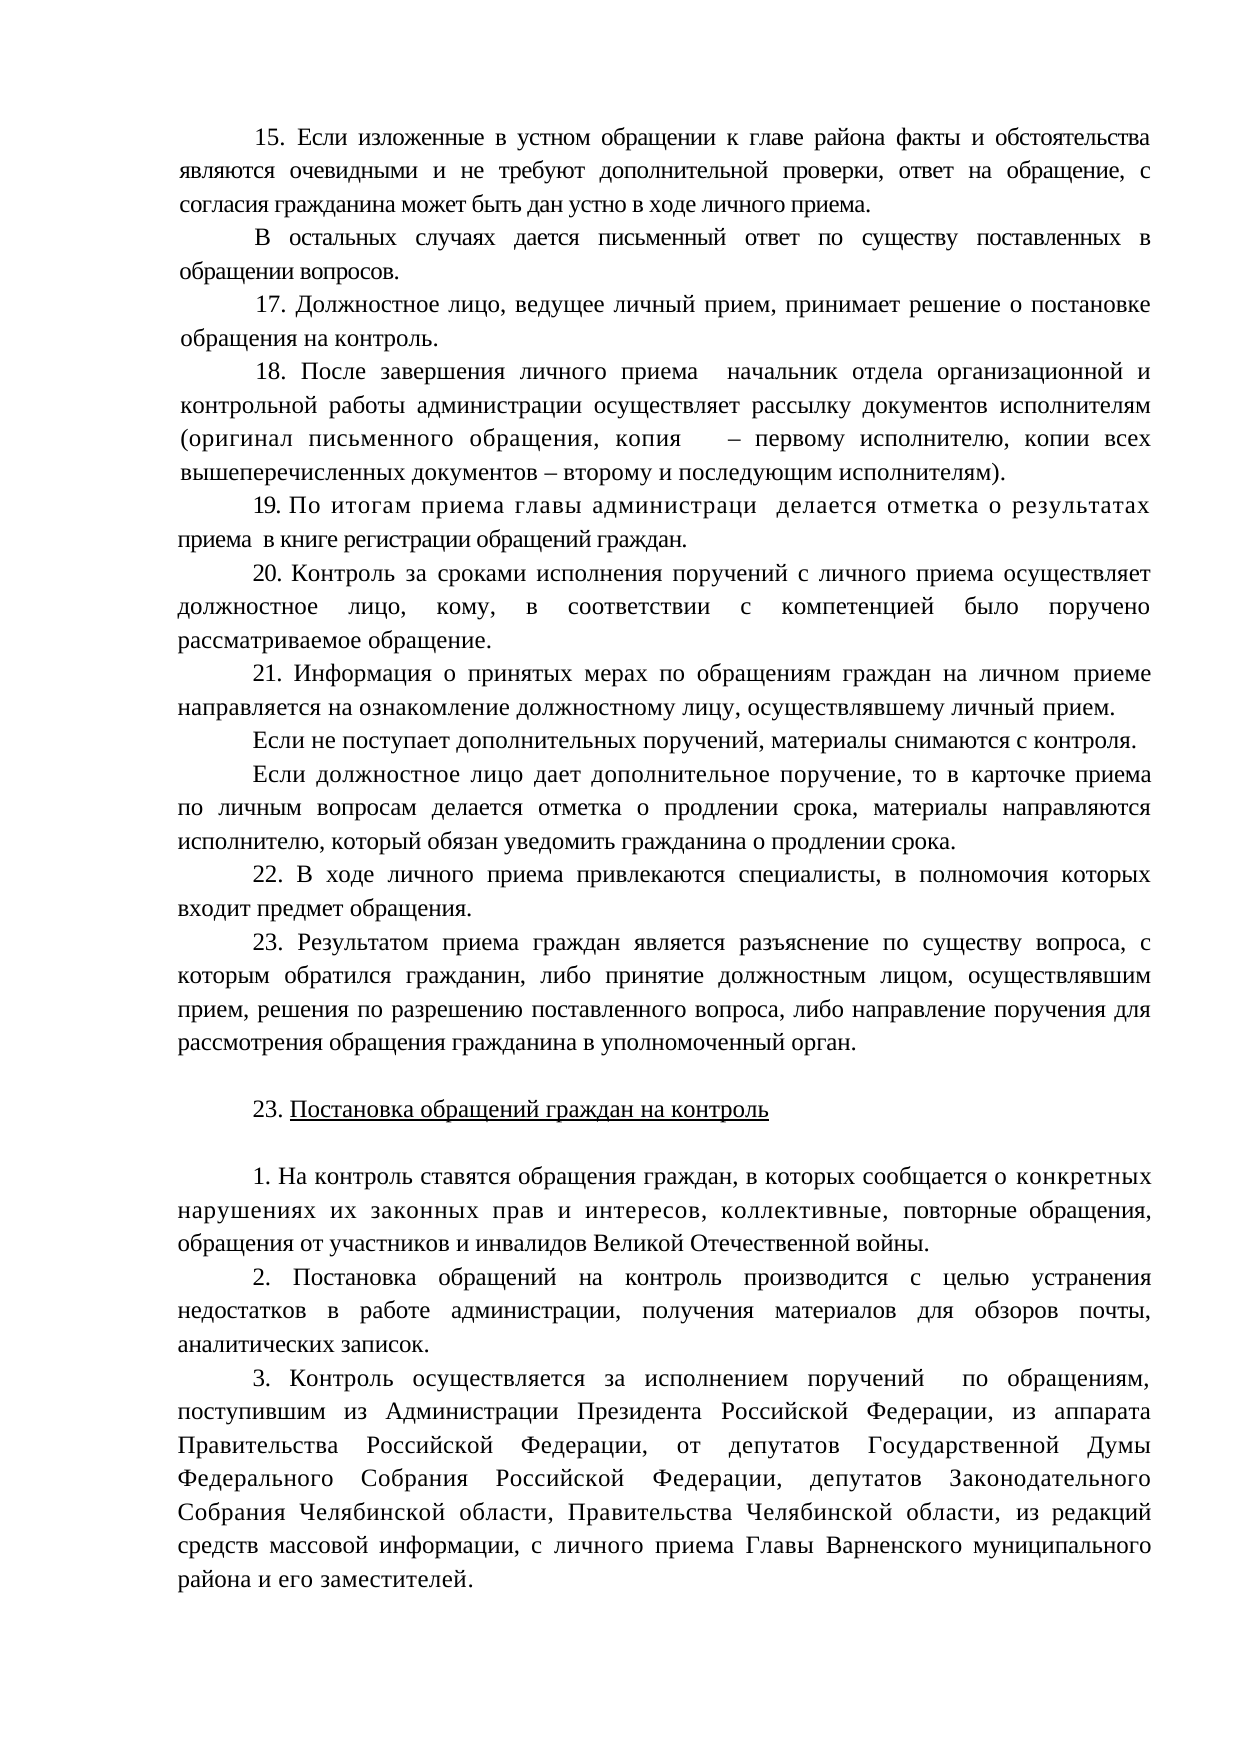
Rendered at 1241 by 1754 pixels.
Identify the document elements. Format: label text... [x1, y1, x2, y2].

text 18. После завершения личного приема начальник отдела организационной и контрольной работы администрации осуществляет рассылку документов исполнителям (оригинал письменного обращения, копия – первому исполнителю, копии всех вышеперечисленных документов – второму и последующим исполнителям). [180, 353, 1152, 487]
text 19. По итогам приема главы администраци делается отметка о результатах приема в книге регистрации обращений граждан. [177, 487, 1152, 554]
text 15. Если изложенные в устном обращении к главе района факты и обстоятельства являются очевидными и не требуют дополнительной проверки, ответ на обращение, с согласия гражданина может быть дан устно в ходе личного приема. [179, 118, 1152, 219]
text 22. В ходе личного приема привлекаются специалисты, в полномочия которых входит предмет обращения. [177, 856, 1152, 923]
text 3. Контроль осуществляется за исполнением поручений по обращениям, поступившим из Администрации Президента Российской Федерации, из аппарата Правительства Российской Федерации, от депутатов Государственной Думы Федерального Собрания Российской Федерации, депутатов Законодательного Собрания Челябинской области, Правительства Челябинской области, из редакций средств массовой информации, с личного приема Главы Варненского муниципального района и его заместителей. [177, 1359, 1152, 1594]
text 17. Должностное лицо, ведущее личный прием, принимает решение о постановке обращения на контроль. [180, 286, 1152, 353]
text 20. Контроль за сроками исполнения поручений с личного приема осуществляет должностное лицо, кому, в соответствии с компетенцией было поручено рассматриваемое обращение. [177, 554, 1152, 655]
text 23. Постановка обращений граждан на контроль [177, 1091, 1152, 1124]
text 1. На контроль ставятся обращения граждан, в которых сообщается о конкретных нарушениях их законных прав и интересов, коллективные, повторные обращения, обращения от участников и инвалидов Великой Отечественной войны. [177, 1158, 1152, 1258]
text Если должностное лицо дает дополнительное поручение, то в карточке приема по личным вопросам делается отметка о продлении срока, материалы направляются исполнителю, который обязан уведомить гражданина о продлении срока. [177, 755, 1152, 856]
text 2. Постановка обращений на контроль производится с целью устранения недостатков в работе администрации, получения материалов для обзоров почты, аналитических записок. [177, 1258, 1152, 1359]
text 21. Информация о принятых мерах по обращениям граждан на личном приеме направляется на ознакомление должностному лицу, осуществлявшему личный прием. [177, 655, 1152, 722]
text Если не поступает дополнительных поручений, материалы снимаются с контроля. [177, 722, 1152, 755]
text В остальных случаях дается письменный ответ по существу поставленных в обращении вопросов. [179, 219, 1152, 286]
text 23. Результатом приема граждан является разъяснение по существу вопроса, с которым обратился гражданин, либо принятие должностным лицом, осуществлявшим прием, решения по разрешению поставленного вопроса, либо направление поручения для рассмотрения обращения гражданина в уполномоченный орган. [177, 923, 1152, 1057]
